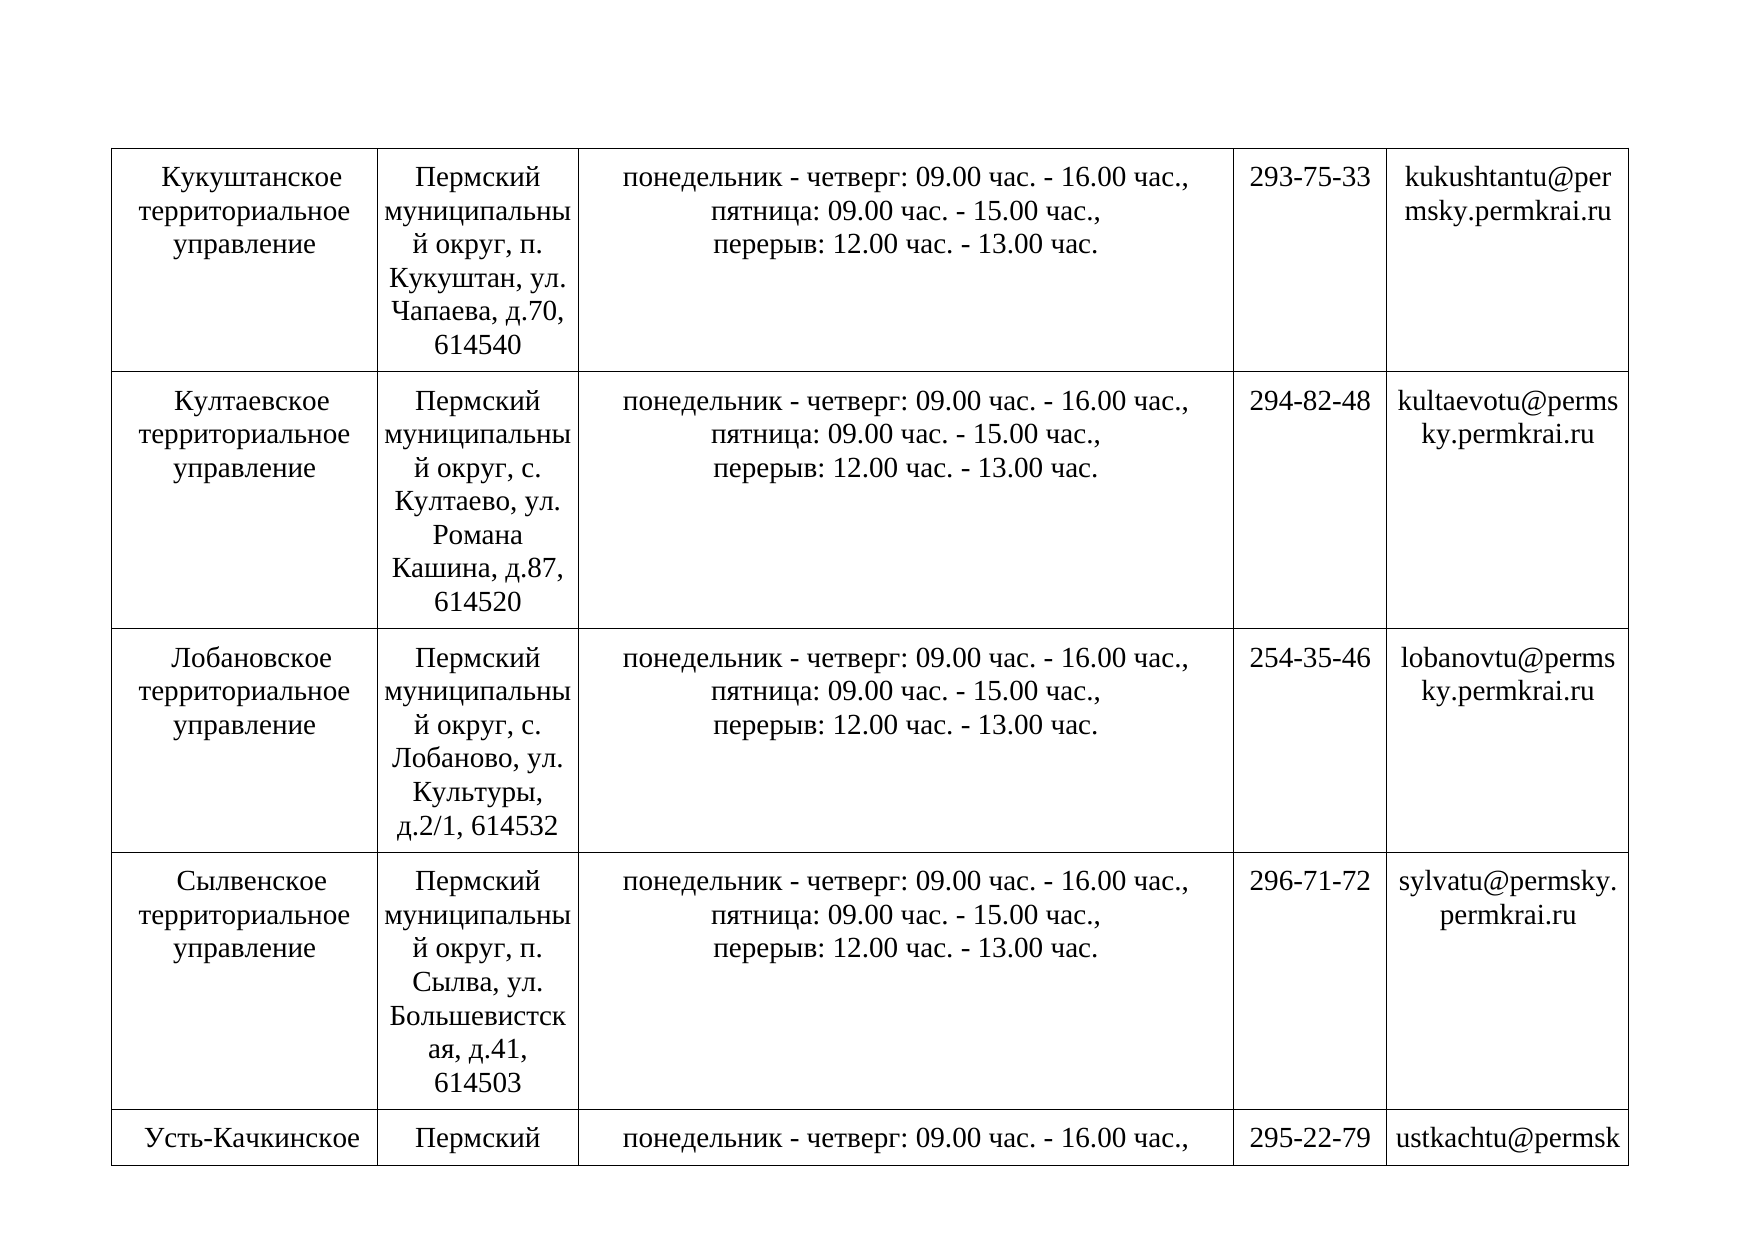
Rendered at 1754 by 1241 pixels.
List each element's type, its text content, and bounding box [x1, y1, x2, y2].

table_cell Пермский муниципальный округ, с. Култаево, ул. Романа Кашина, д.87, 614520 [378, 372, 578, 628]
table_cell Сылвенское территориальное управление [112, 853, 377, 1109]
table_cell 254-35-46 [1234, 629, 1386, 852]
table_cell 294-82-48 [1234, 372, 1386, 628]
table_cell sylvatu@permsky.permkrai.ru [1387, 853, 1628, 1109]
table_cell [112, 1110, 377, 1165]
table_cell понедельник - четверг: 09.00 час. - 16.00 час., пятница: 09.00 час. - 15.00 час., перерыв: 12.00 час. - 13.00 час. [579, 372, 1233, 628]
table_cell 296-71-72 [1234, 853, 1386, 1109]
table_cell 293-75-33 [1234, 149, 1386, 371]
table_cell понедельник - четверг: 09.00 час. - 16.00 час., пятница: 09.00 час. - 15.00 час., перерыв: 12.00 час. - 13.00 час. [579, 629, 1233, 852]
table_cell Пермский муниципальный округ, п. Кукуштан, ул. Чапаева, д.70, 614540 [378, 149, 578, 371]
table_cell lobanovtu@permsky.permkrai.ru [1387, 629, 1628, 852]
table_cell Кукуштанское территориальное управление [112, 149, 377, 371]
table_cell Пермский муниципальный округ, с. Лобаново, ул. Культуры, д.2/1, 614532 [378, 629, 578, 852]
table_cell Лобановское территориальное управление [112, 629, 377, 852]
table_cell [1387, 1110, 1628, 1165]
table_cell kukushtantu@permsky.permkrai.ru [1387, 149, 1628, 371]
table_cell 295-22-79 [1234, 1110, 1386, 1165]
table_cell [378, 1110, 578, 1165]
table_cell понедельник - четверг: 09.00 час. - 16.00 час., пятница: 09.00 час. - 15.00 час., перерыв: 12.00 час. - 13.00 час. [579, 853, 1233, 1109]
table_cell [579, 1110, 1233, 1165]
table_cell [579, 149, 1233, 371]
table_cell Култаевское территориальное управление [112, 372, 377, 628]
table_cell kultaevotu@permsky.permkrai.ru [1387, 372, 1628, 628]
table_cell Пермский муниципальный округ, п. Сылва, ул. Большевистская, д.41, 614503 [378, 853, 578, 1109]
